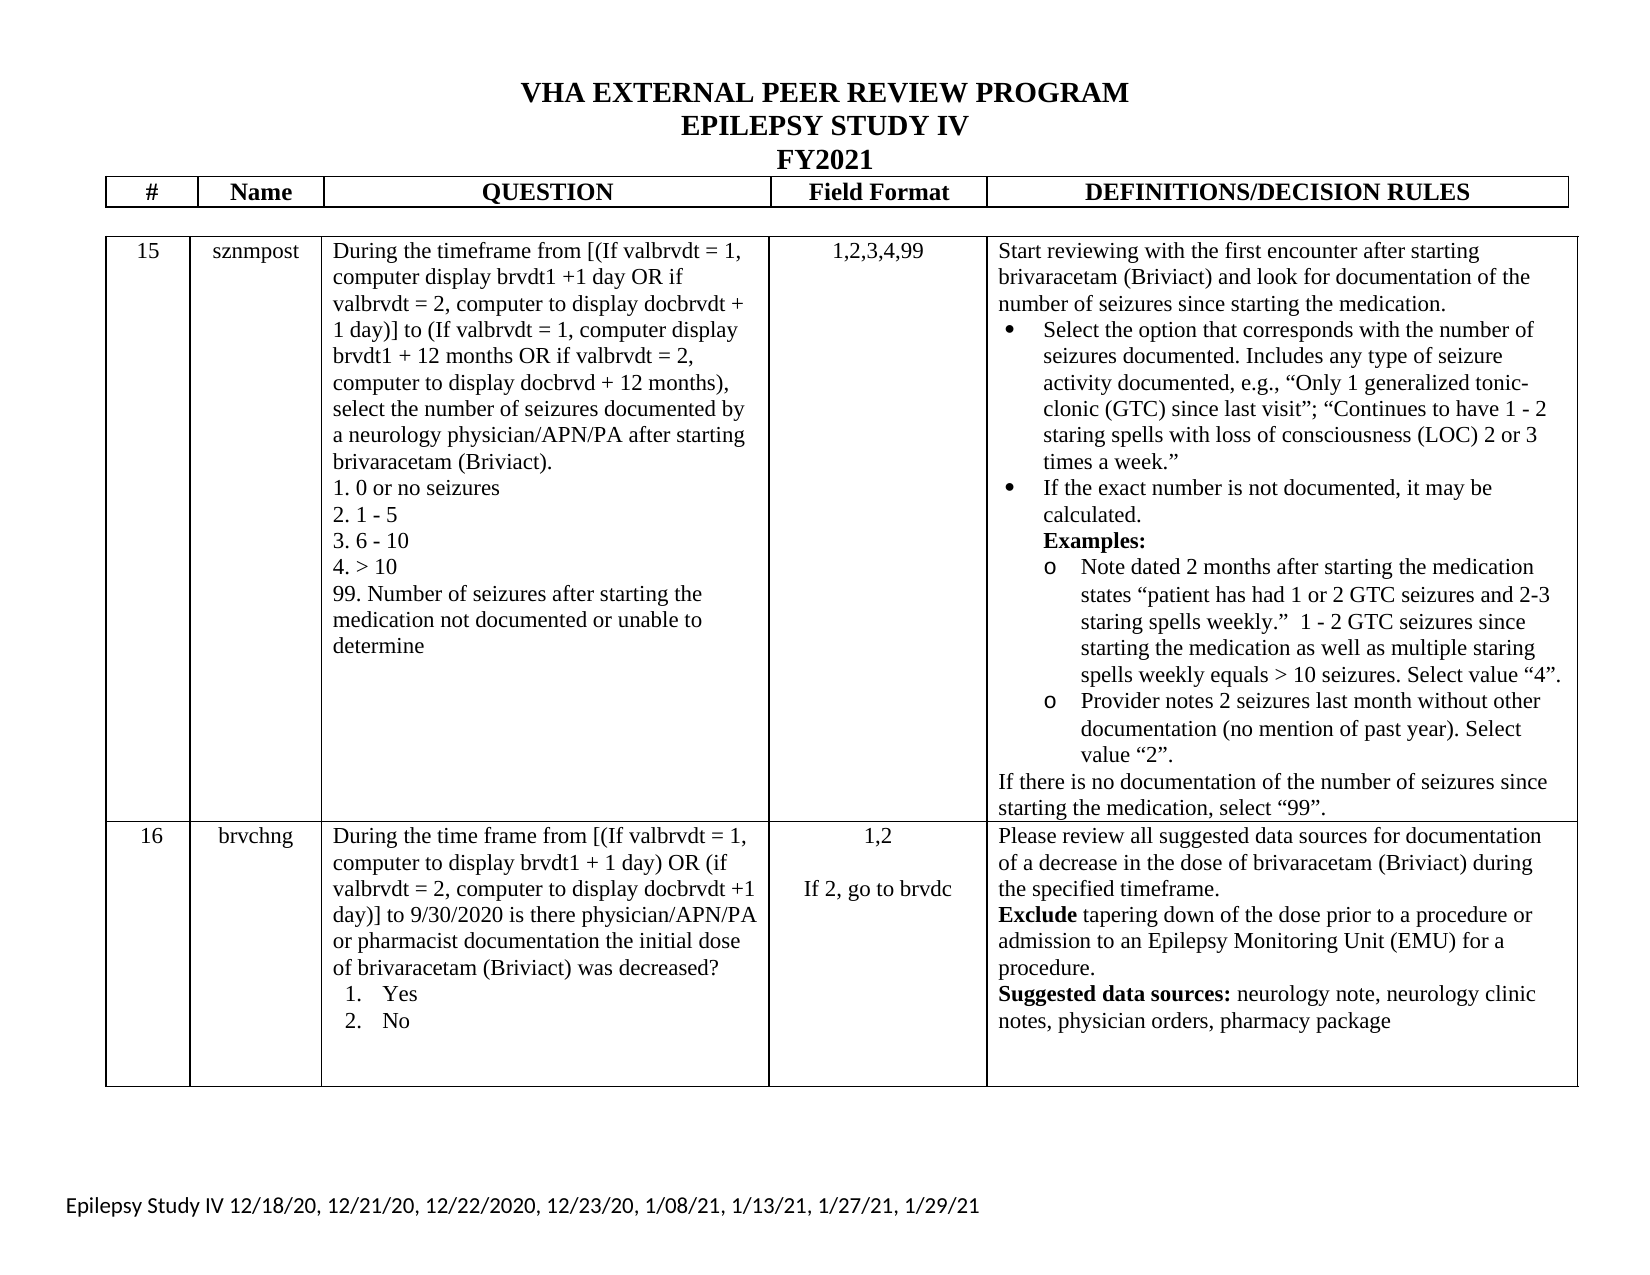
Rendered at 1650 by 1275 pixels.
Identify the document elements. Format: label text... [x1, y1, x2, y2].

table_cell During the time frame from [(If valbrvdt = 1, computer to display brvdt1 + 1 day) OR (if valbrvdt = 2, computer to display docbrvdt +1 day)] to 9/30/2020 is there physician/APN/PA or pharmacist documentation the initial dose of brivaracetam (Briviact) was decreased? Yes No [322, 822, 768, 1086]
table_cell Please review all suggested data sources for documentation of a decrease in the dose of brivaracetam (Briviact) during the specified timeframe. Exclude tapering down of the dose prior to a procedure or admission to an Epilepsy Monitoring Unit (EMU) for a procedure. Suggested data sources: neurology note, neurology clinic notes, physician orders, pharmacy package [988, 822, 1577, 1086]
table_cell 1,2,3,4,99 [770, 237, 986, 821]
table_cell Start reviewing with the first encounter after starting brivaracetam (Briviact) and look for documentation of the number of seizures since starting the medication. Select the option that corresponds with the number of seizures documented. Includes any type of seizure activity documented, e.g., “Only 1 generalized tonic-clonic (GTC) since last visit”; “Continues to have 1 - 2 staring spells with loss of consciousness (LOC) 2 or 3 times a week.” If the exact number is not documented, it may be calculated. Examples: Note dated 2 months after starting the medication states “patient has had 1 or 2 GTC seizures and 2-3 staring spells weekly.” 1 - 2 GTC seizures since starting the medication as well as multiple staring spells weekly equals > 10 seizures. Select value “4”. Provider notes 2 seizures last month without other documentation (no mention of past year). Select value “2”. If there is no documentation of the number of seizures since starting the medication, select “99”. [988, 237, 1577, 821]
table_cell brvchng [191, 822, 321, 1086]
table_cell sznmpost [191, 237, 321, 821]
table_cell 1,2 If 2, go to brvdc [770, 822, 986, 1086]
table_cell 16 [107, 822, 189, 1086]
table_cell During the timeframe from [(If valbrvdt = 1, computer display brvdt1 +1 day OR if valbrvdt = 2, computer to display docbrvdt + 1 day)] to (If valbrvdt = 1, computer display brvdt1 + 12 months OR if valbrvdt = 2, computer to display docbrvd + 12 months), select the number of seizures documented by a neurology physician/APN/PA after starting brivaracetam (Briviact). 1. 0 or no seizures 2. 1 - 5 3. 6 - 10 4. > 10 99. Number of seizures after starting the medication not documented or unable to determine [322, 237, 768, 821]
table_cell 15 [107, 237, 189, 821]
